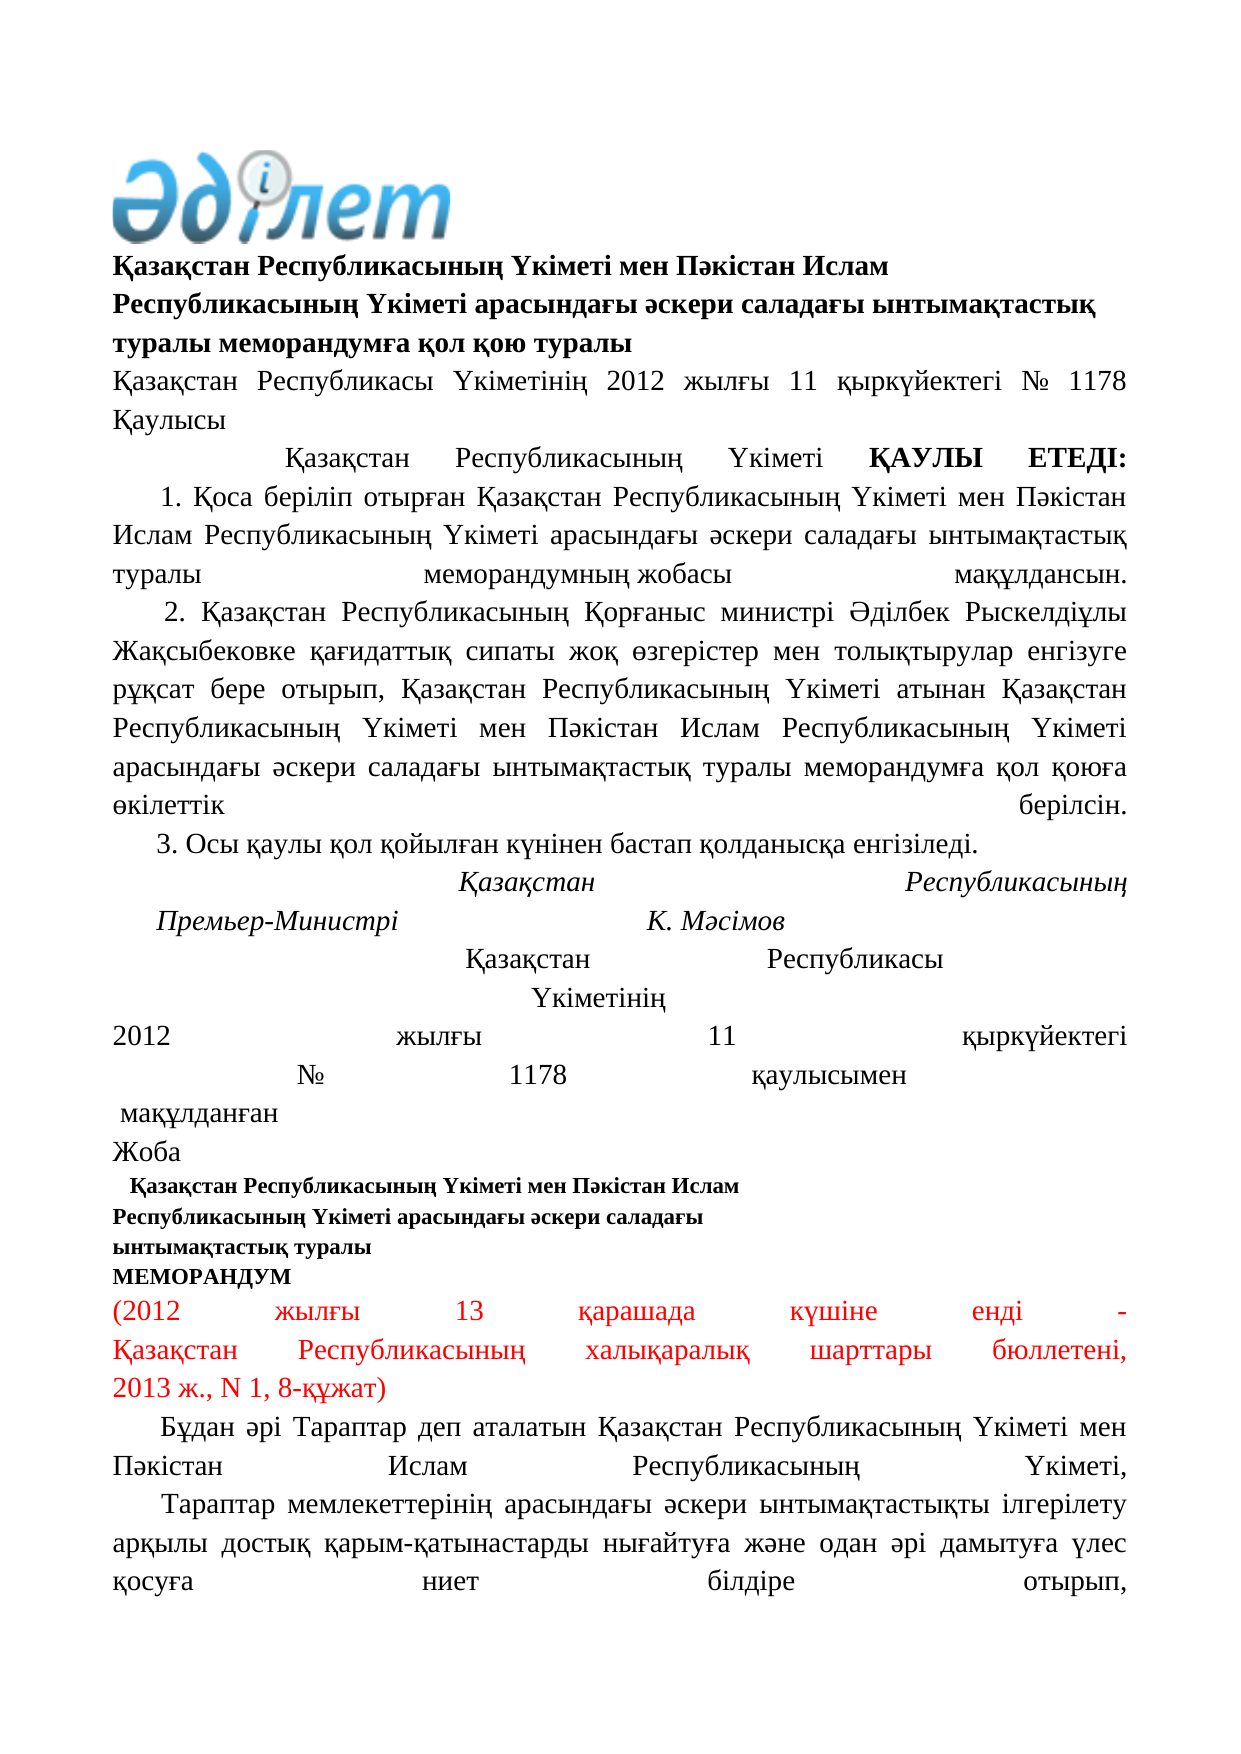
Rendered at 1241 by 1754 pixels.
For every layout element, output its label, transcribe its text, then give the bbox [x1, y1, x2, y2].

text Қазақстан Республикасының Үкіметі мен Пәкістан Ислам Республикасының Үкіметі арасындағы әскери саладағы ынтымақтастық туралы меморандумға қол қою туралы [112, 248, 1128, 358]
text Қазақстан Республикасы Үкіметінің 2012 жылғы 11 қыркүйектегі № 1178 қаулысымен мақұлданған [112, 941, 1128, 1129]
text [112, 1409, 1128, 1597]
text Қазақстан Республикасының Премьер-Министрі К. Мәсімов [112, 864, 1128, 936]
text Қазақстан Республикасының Үкіметі мен Пәкістан Ислам Республикасының Үкіметі арасындағы әскери саладағы ынтымақтастық туралы МЕМОРАНДУМ [112, 1173, 1128, 1289]
text (2012 жылғы 13 қарашада күшіне енді - Қазақстан Республикасының халықаралық шарттары бюллетені, 2013 ж., N 1, 8-құжат) [112, 1293, 1128, 1404]
text Қазақстан Республикасының Үкіметі ҚАУЛЫ ЕТЕДІ: 1. Қоса беріліп отырған Қазақстан Республикасының Үкіметі мен Пәкістан Ислам Республикасының Үкіметі арасындағы әскери саладағы ынтымақтастық туралы меморандумның жобасы мақұлдансын. 2. Қазақстан Республикасының Қорғаныс министрі Әділбек Рыскелдіұлы Жақсыбековке қағидаттық сипаты жоқ өзгерістер мен толықтырулар енгізуге рұқсат бере отырып, Қазақстан Республикасының Үкіметі атынан Қазақстан Республикасының Үкіметі мен Пәкістан Ислам Республикасының Үкіметі арасындағы әскери саладағы ынтымақтастық туралы меморандумға қол қоюға өкілеттік берілсін. 3. Осы қаулы қол қойылған күнінен бастап қолданысқа енгізіледі. [112, 440, 1128, 859]
text Қазақстан Республикасы Үкіметінің 2012 жылғы 11 қыркүйектегі № 1178 Қаулысы [112, 363, 1128, 435]
picture [112, 150, 451, 244]
text Жоба [112, 1134, 1128, 1168]
